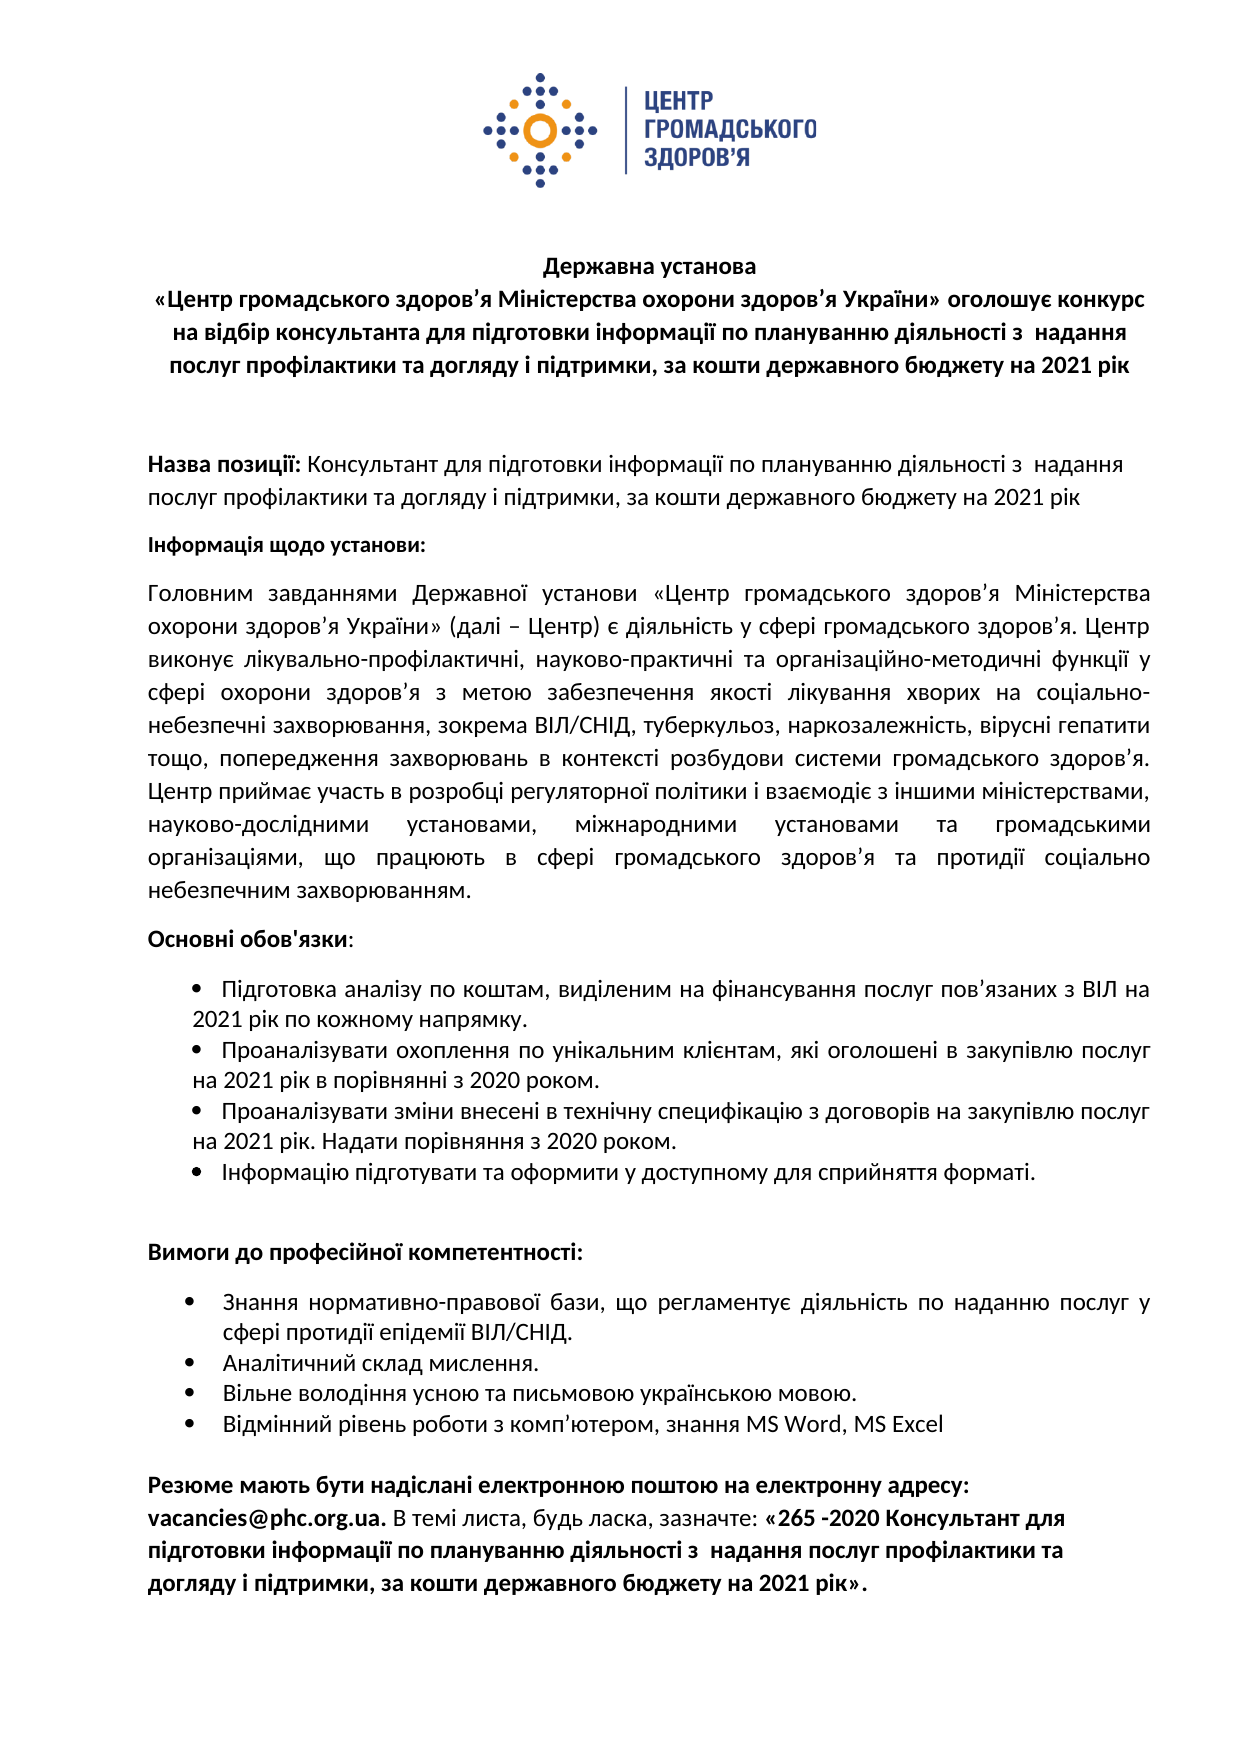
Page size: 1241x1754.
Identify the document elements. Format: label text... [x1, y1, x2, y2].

text Назва позиції: Консультант для підготовки інформації по плануванню діяльності з надання послуг профілактики та догляду і підтримки, за кошти державного бюджету на 2021 рік [148, 448, 1152, 512]
text Основні обов'язки: [148, 923, 1152, 954]
list Підготовка аналізу по коштам, виділеним на фінансування послуг пов’язаних з ВІЛ на 2021 рік по кожному напрямку. [192, 973, 1152, 1034]
text Державна установа «Центр громадського здоров’я Міністерства охорони здоров’я України» оголошує конкурс на відбір консультанта для підготовки інформації по плануванню діяльності з надання послуг профілактики та догляду і підтримки, за кошти державного бюджету на 2021 рік [148, 250, 1152, 379]
picture [483, 73, 817, 188]
list Вільне володіння усною та письмовою українською мовою. [185, 1377, 1152, 1408]
list Аналітичний склад мислення. [185, 1347, 1152, 1377]
list Проаналізувати охоплення по унікальним клієнтам, які оголошені в закупівлю послуг на 2021 рік в порівнянні з 2020 роком. [192, 1034, 1152, 1095]
text Вимоги до професійної компетентності: [148, 1236, 1152, 1267]
text Інформація щодо установи: [148, 531, 1152, 559]
text Головним завданнями Державної установи «Центр громадського здоров’я Міністерства охорони здоров’я України» (далі – Центр) є діяльність у сфері громадського здоров’я. Центр виконує лікувально-профілактичні, науково-практичні та організаційно-методичні функції у сфері охорони здоров’я з метою забезпечення якості лікування хворих на cоціально-небезпечні захворювання, зокрема ВІЛ/СНІД, туберкульоз, наркозалежність, вірусні гепатити тощо, попередження захворювань в контексті розбудови системи громадського здоров’я. Центр приймає участь в розробці регуляторної політики і взаємодіє з іншими міністерствами, науково-дослідними установами, міжнародними установами та громадськими організаціями, що працюють в сфері громадського здоров’я та протидії соціально небезпечним захворюванням. [148, 577, 1152, 904]
list Відмінний рівень роботи з комп’ютером, знання MS Word, MS Excel [185, 1408, 1152, 1438]
text Резюме мають бути надіслані електронною поштою на електронну адресу: vacancies@phc.org.ua. В темі листа, будь ласка, зазначте: «265 -2020 Консультант для підготовки інформації по плануванню діяльності з надання послуг профілактики та догляду і підтримки, за кошти державного бюджету на 2021 рік». [148, 1469, 1152, 1598]
list Проаналізувати зміни внесені в технічну специфікацію з договорів на закупівлю послуг на 2021 рік. Надати порівняння з 2020 роком. [192, 1095, 1152, 1156]
list Інформацію підготувати та оформити у доступному для сприйняття форматі. [192, 1156, 1152, 1187]
list Знання нормативно-правової бази, що регламентує діяльність по наданню послуг у сфері протидії епідемії ВІЛ/СНІД. [185, 1286, 1152, 1347]
